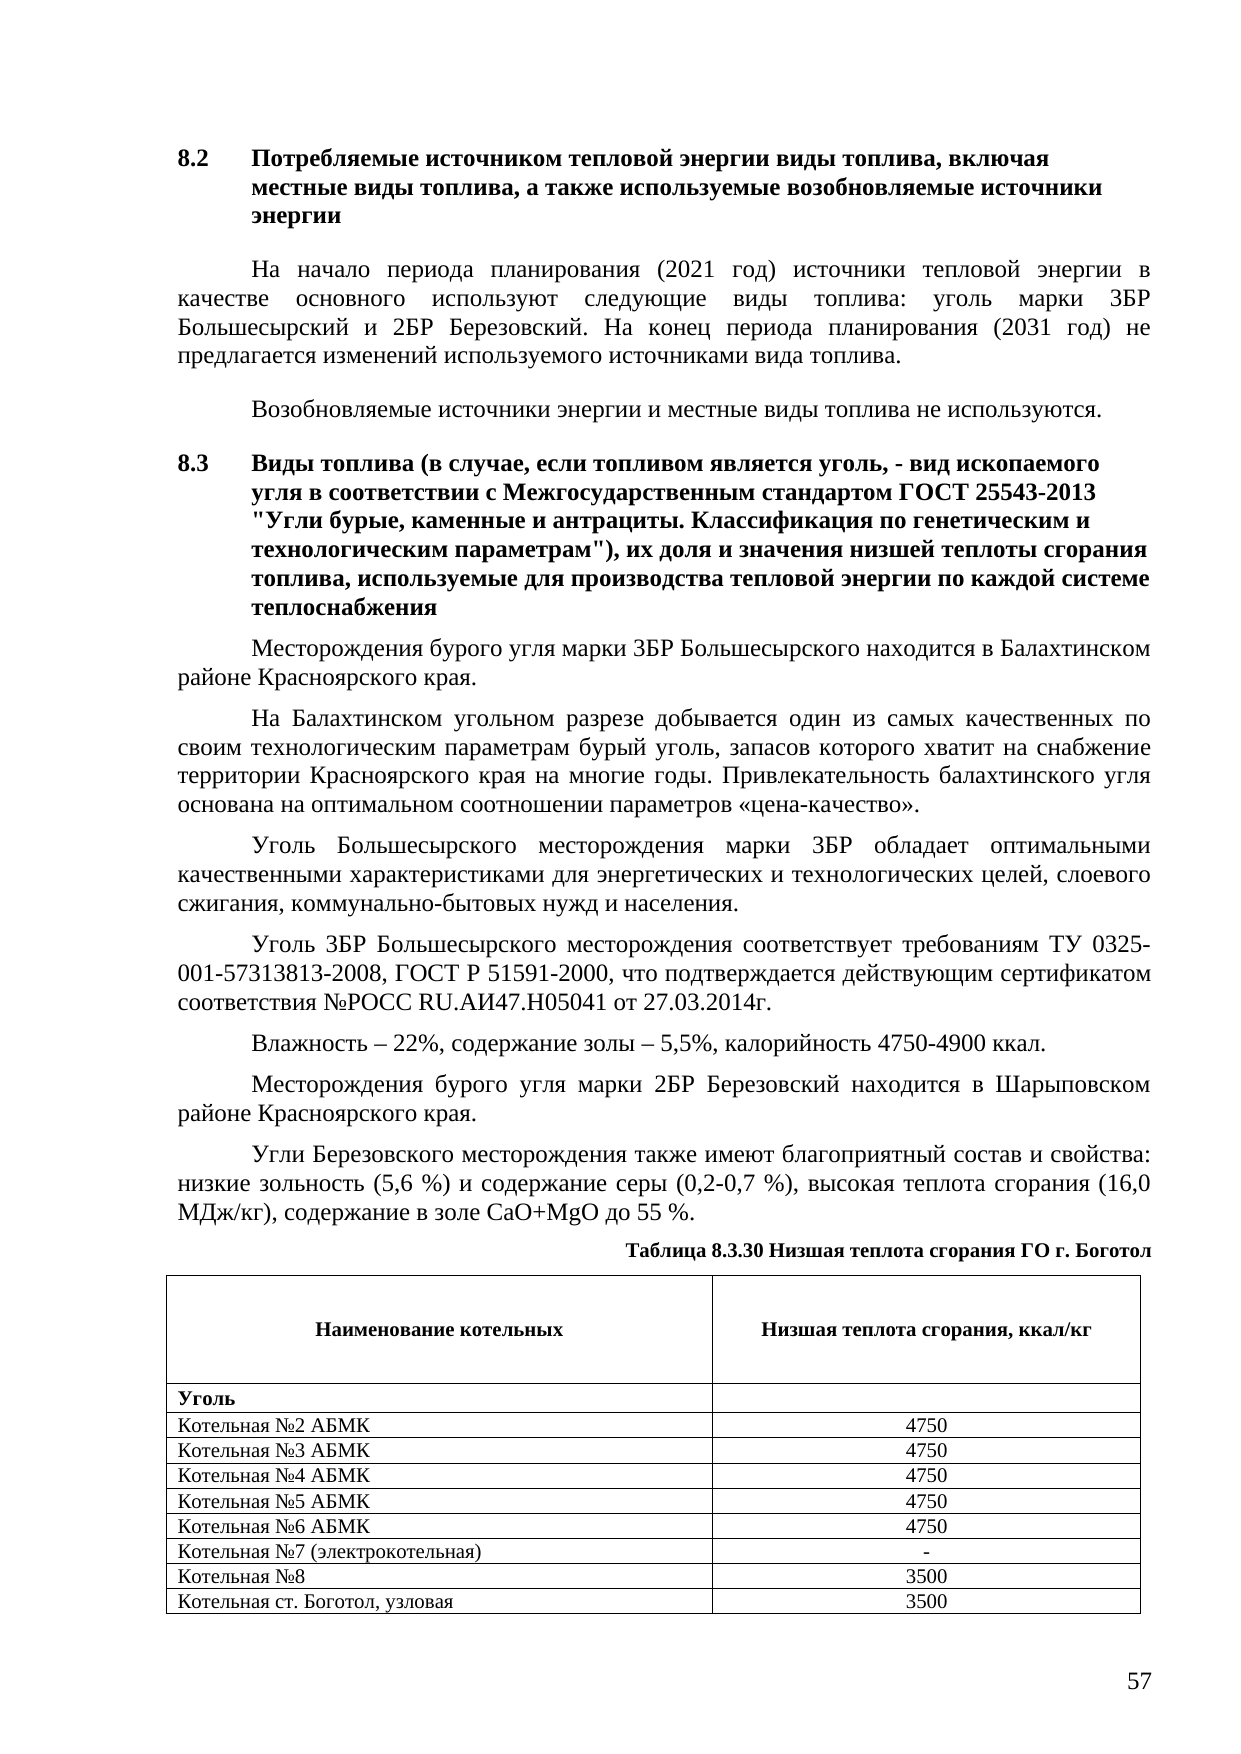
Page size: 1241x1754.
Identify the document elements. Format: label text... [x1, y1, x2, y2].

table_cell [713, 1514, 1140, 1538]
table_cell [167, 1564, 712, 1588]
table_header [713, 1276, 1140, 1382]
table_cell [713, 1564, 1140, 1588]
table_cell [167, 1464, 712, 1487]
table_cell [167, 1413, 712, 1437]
text Влажность – 22%, содержание золы – 5,5%, калорийность 4750-4900 ккал. [177, 1028, 1152, 1057]
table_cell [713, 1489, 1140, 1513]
text Месторождения бурого угля марки 2БР Березовский находится в Шарыповском районе Красноярского края. [177, 1069, 1152, 1127]
text Уголь Большесырского месторождения марки 3БР обладает оптимальными качественными характеристиками для энергетических и технологических целей, слоевого сжигания, коммунально-бытовых нужд и населения. [177, 831, 1152, 917]
subtitle Виды топлива (в случае, если топливом является уголь, - вид ископаемого угля в соответствии с Межгосударственным стандартом ГОСТ 25543-2013 "Угли бурые, каменные и антрациты. Классификация по генетическим и технологическим параметрам"), их доля и значения низшей теплоты сгорания топлива, используемые для производства тепловой энергии по каждой системе теплоснабжения [177, 448, 1152, 621]
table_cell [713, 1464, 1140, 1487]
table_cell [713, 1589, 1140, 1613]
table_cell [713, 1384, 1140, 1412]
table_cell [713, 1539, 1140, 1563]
text Угли Березовского месторождения также имеют благоприятный состав и свойства: низкие зольность (5,6 %) и содержание серы (0,2-0,7 %), высокая теплота сгорания (16,0 МДж/кг), содержание в золе СаО+MgO до 55 %. [177, 1139, 1152, 1226]
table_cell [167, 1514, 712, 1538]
subtitle Потребляемые источником тепловой энергии виды топлива, включая местные виды топлива, а также используемые возобновляемые источники энергии [177, 143, 1152, 229]
text На Балахтинском угольном разрезе добывается один из самых качественных по своим технологическим параметрам бурый уголь, запасов которого хватит на снабжение территории Красноярского края на многие годы. Привлекательность балахтинского угля основана на оптимальном соотношении параметров «цена-качество». [177, 703, 1152, 818]
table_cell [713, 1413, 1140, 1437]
text Таблица 8.3.1 Низшая теплота сгорания ГО г. Боготол [177, 1238, 1152, 1262]
text Возобновляемые источники энергии и местные виды топлива не используются. [177, 394, 1152, 423]
text На начало периода планирования (2021 год) источники тепловой энергии в качестве основного используют следующие виды топлива: уголь марки 3БР Большесырский и 2БР Березовский. На конец периода планирования (2031 год) не предлагается изменений используемого источниками вида топлива. [177, 254, 1152, 369]
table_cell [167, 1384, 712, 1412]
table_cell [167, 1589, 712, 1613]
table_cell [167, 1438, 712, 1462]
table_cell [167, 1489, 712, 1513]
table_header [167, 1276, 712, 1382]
text Уголь 3БР Большесырского месторождения соответствует требованиям ТУ 0325-001-57313813-2008, ГОСТ Р 51591-2000, что подтверждается действующим сертификатом соответствия №РОСС RU.AИ47.H05041 от 27.03.2014г. [177, 929, 1152, 1016]
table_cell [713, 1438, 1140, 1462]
text Месторождения бурого угля марки 3БР Большесырского находится в Балахтинском районе Красноярского края. [177, 633, 1152, 691]
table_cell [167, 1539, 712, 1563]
